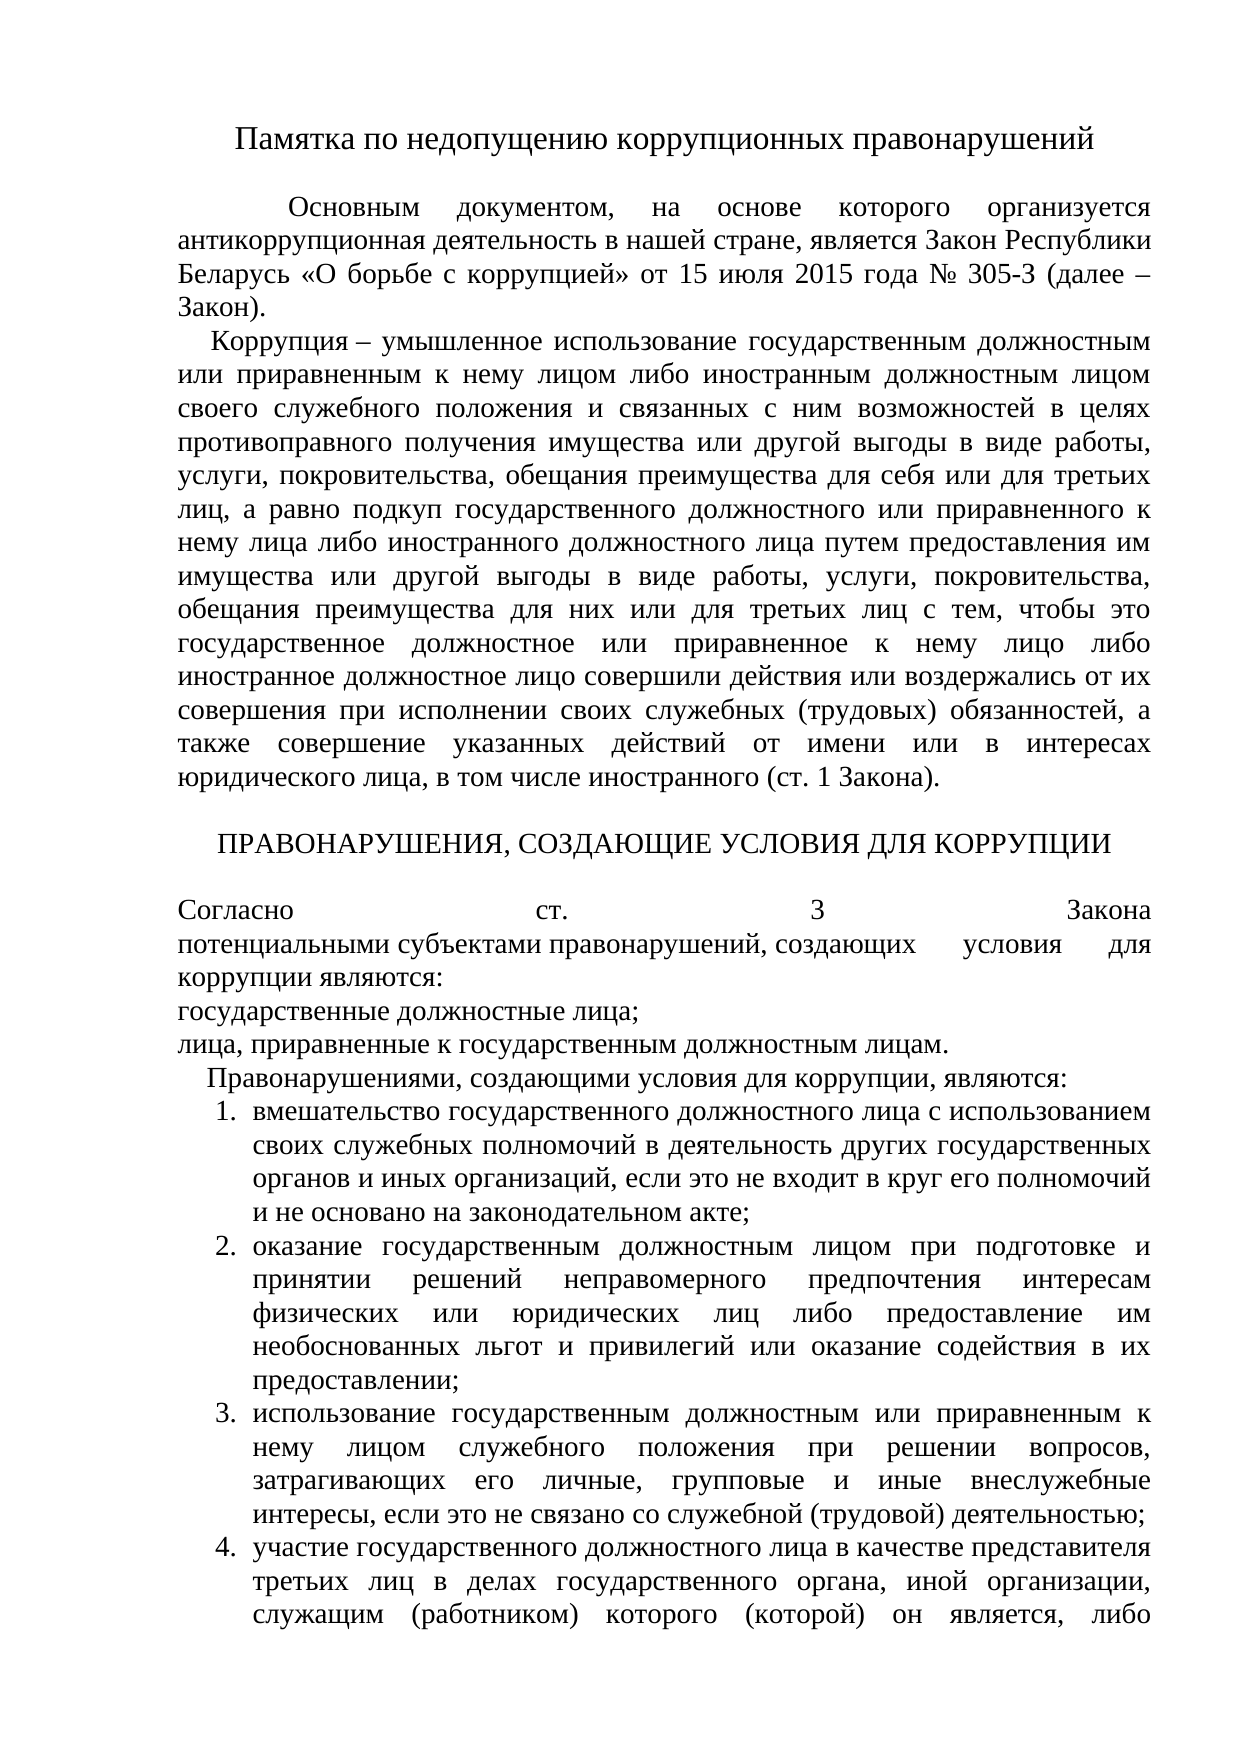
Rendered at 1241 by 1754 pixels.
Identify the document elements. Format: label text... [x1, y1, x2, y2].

text Согласно ст. 3 Закона потенциальными субъектами правонарушений, создающих условия для коррупции являются: [177, 892, 1152, 993]
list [215, 1529, 1152, 1630]
text Правонарушениями, создающими условия для коррупции, являются: [177, 1060, 1152, 1093]
text ПРАВОНАРУШЕНИЯ, СОЗДАЮЩИЕ УСЛОВИЯ ДЛЯ КОРРУПЦИИ [177, 826, 1152, 860]
list использование государственным должностным или приравненным к нему лицом служебного положения при решении вопросов, затрагивающих его личные, групповые и иные внеслужебные интересы, если это не связано со служебной (трудовой) деятельностью; [215, 1395, 1152, 1529]
text Коррупция – умышленное использование государственным должностным или приравненным к нему лицом либо иностранным должностным лицом своего служебного положения и связанных с ним возможностей в целях противоправного получения имущества или другой выгоды в виде работы, услуги, покровительства, обещания преимущества для себя или для третьих лиц, а равно подкуп государственного должностного или приравненного к нему лица либо иностранного должностного лица путем предоставления им имущества или другой выгоды в виде работы, услуги, покровительства, обещания преимущества для них или для третьих лиц с тем, чтобы это государственное должностное или приравненное к нему лицо либо иностранное должностное лицо совершили действия или воздержались от их совершения при исполнении своих служебных (трудовых) обязанностей, а также совершение указанных действий от имени или в интересах юридического лица, в том числе иностранного (ст. 1 Закона). [177, 323, 1152, 793]
text государственные должностные лица; [177, 993, 1152, 1026]
text Основным документом, на основе которого организуется антикоррупционная деятельность в нашей стране, является Закон Республики Беларусь «О борьбе с коррупцией» от 15 июля 2015 года № 305-З (далее – Закон). [177, 189, 1152, 323]
list оказание государственным должностным лицом при подготовке и принятии решений неправомерного предпочтения интересам физических или юридических лиц либо предоставление им необоснованных льгот и привилегий или оказание содействия в их предоставлении; [215, 1228, 1152, 1395]
text лица, приравненные к государственным должностным лицам. [177, 1026, 1152, 1060]
text Памятка по недопущению коррупционных правонарушений [177, 118, 1152, 156]
list вмешательство государственного должностного лица с использованием своих служебных полномочий в деятельность других государственных органов и иных организаций, если это не входит в круг его полномочий и не основано на законодательном акте; [215, 1093, 1152, 1228]
